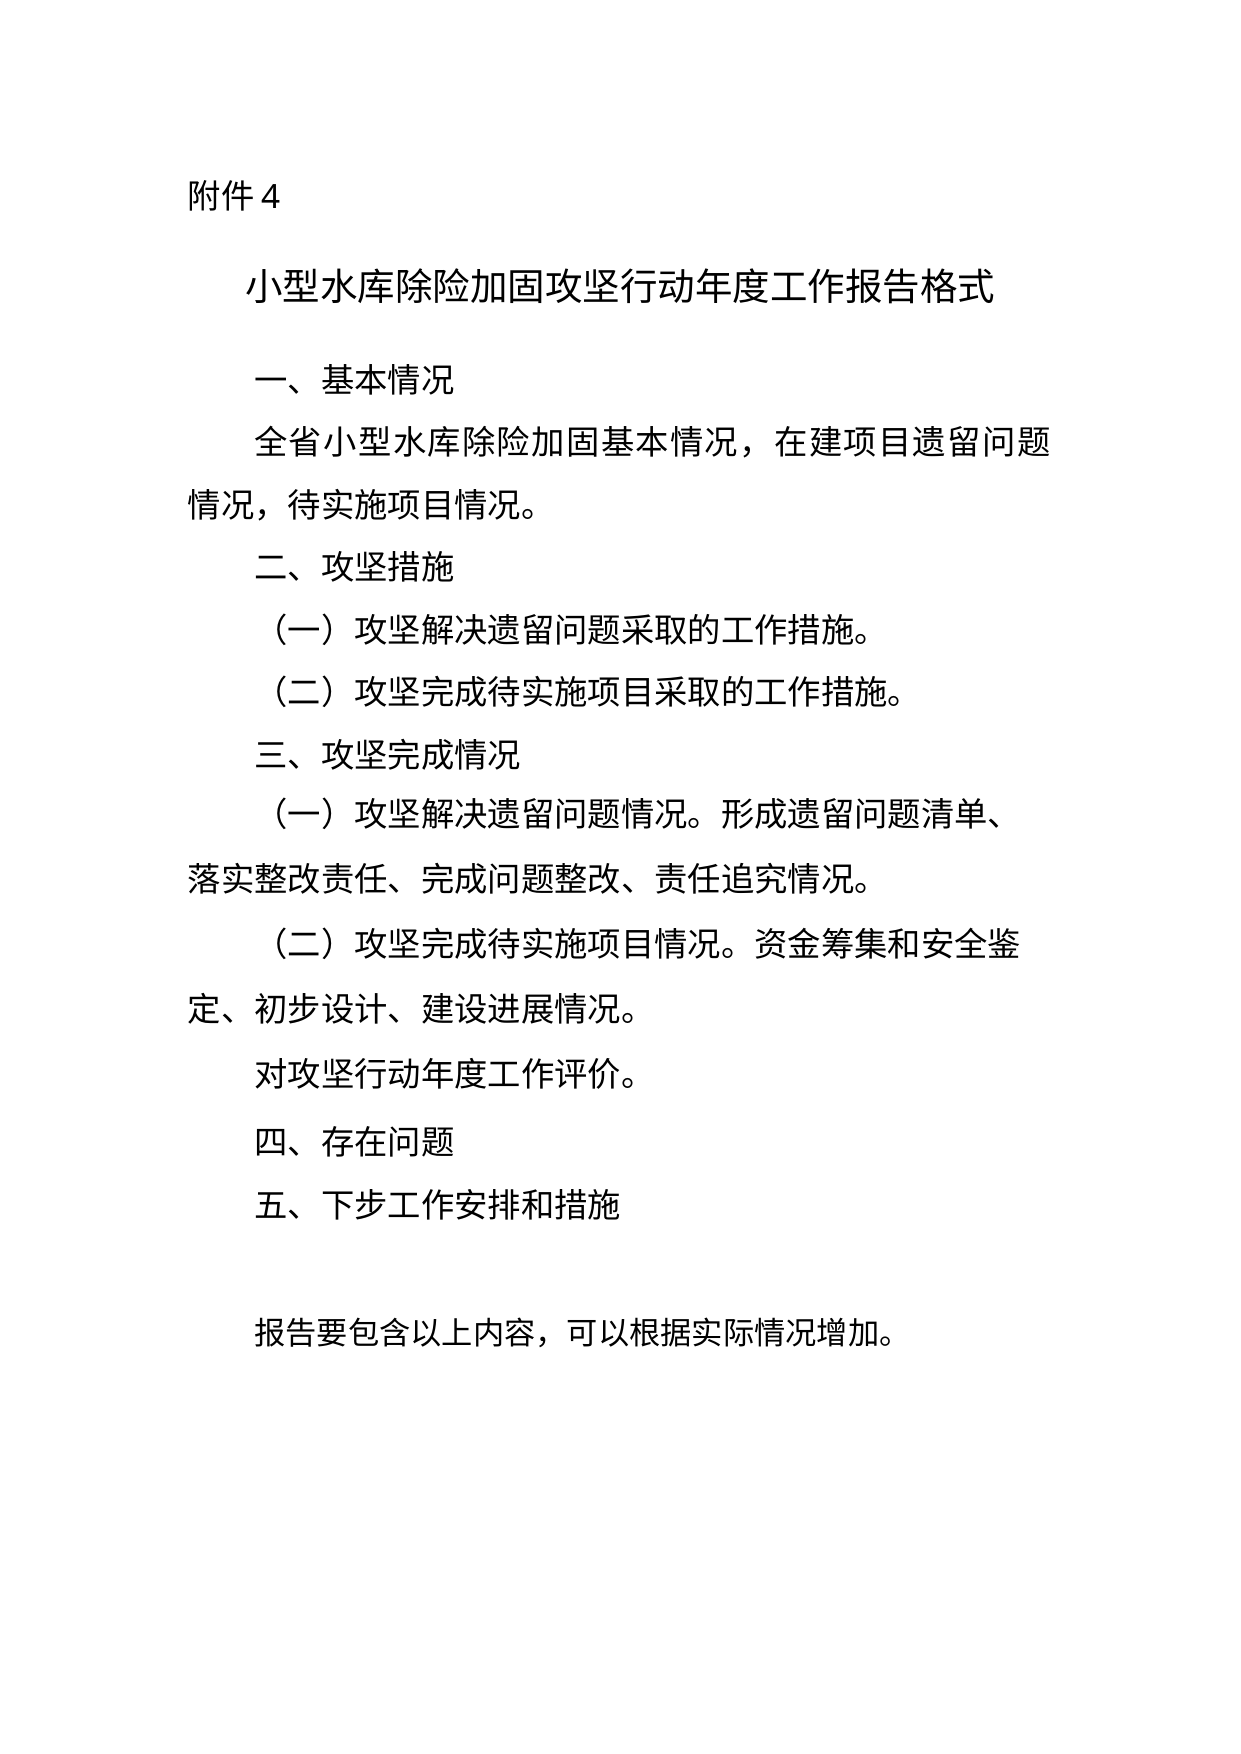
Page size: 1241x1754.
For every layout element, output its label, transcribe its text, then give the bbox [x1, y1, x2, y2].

text 小型水库除险加固攻坚行动年度工作报告格式 [187, 252, 1053, 317]
text 五、下步工作安排和措施 [254, 1167, 1053, 1229]
text 一、基本情况 [187, 342, 1053, 404]
text 全省小型水库除险加固基本情况，在建项目遗留问题情况，待实施项目情况。 [187, 404, 1053, 529]
text （一）攻坚解决遗留问题采取的工作措施。 [187, 592, 1053, 654]
text （二）攻坚完成待实施项目采取的工作措施。 [187, 654, 1053, 717]
text 三、攻坚完成情况 [187, 717, 1053, 779]
text 四、存在问题 [187, 1104, 1053, 1167]
text 报告要包含以上内容，可以根据实际情况增加。 [254, 1294, 1053, 1357]
text 二、攻坚措施 [187, 529, 1053, 592]
text （二）攻坚完成待实施项目情况。资金筹集和安全鉴定、初步设计、建设进展情况。 [187, 909, 1053, 1039]
text 对攻坚行动年度工作评价。 [187, 1039, 1053, 1104]
text 附件4 [187, 162, 1053, 227]
text （一）攻坚解决遗留问题情况。形成遗留问题清单、落实整改责任、完成问题整改、责任追究情况。 [187, 779, 1053, 909]
